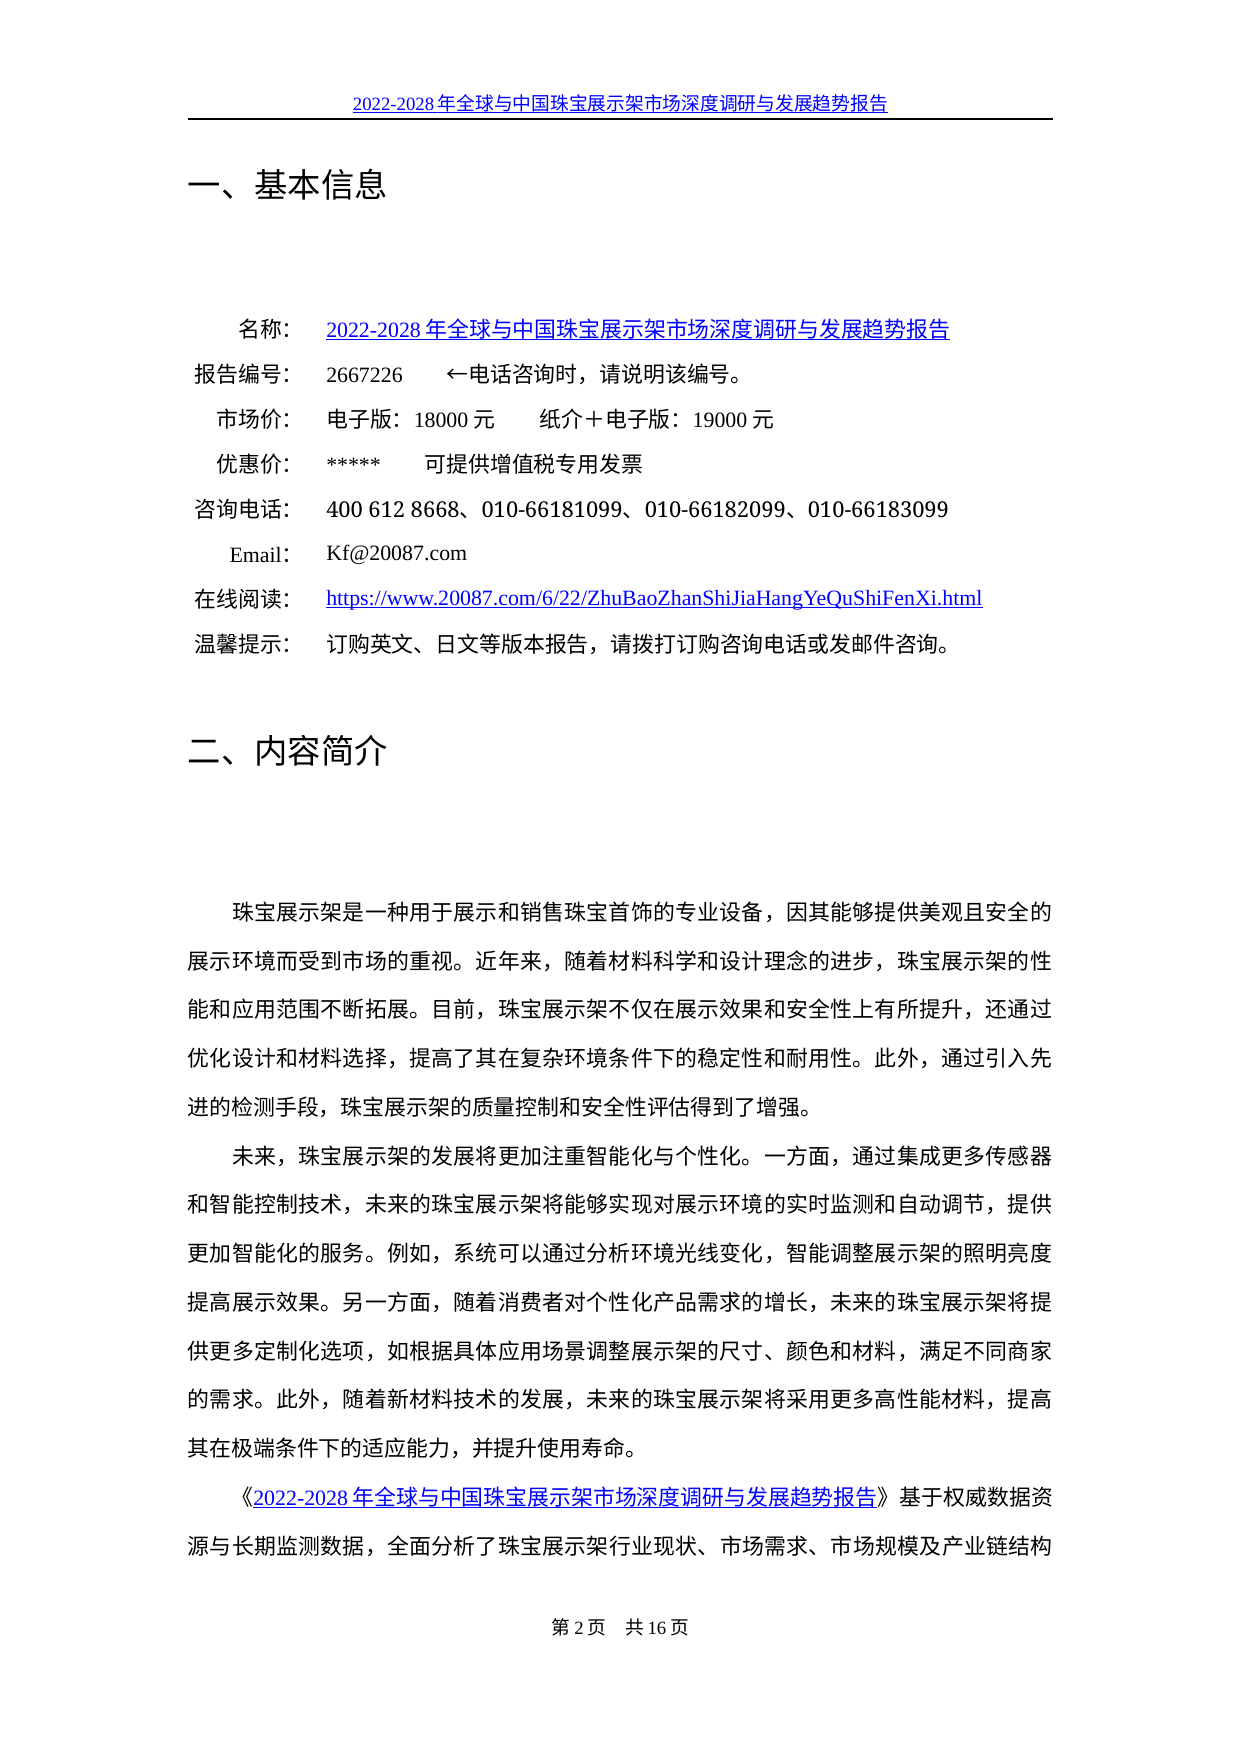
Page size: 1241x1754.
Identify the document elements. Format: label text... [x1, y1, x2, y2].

table_cell 市场价： [167, 402, 315, 447]
table_cell 温馨提示： [167, 627, 315, 672]
table_header 2022-2028年全球与中国珠宝展示架市场深度调研与发展趋势报告 [315, 312, 1073, 357]
table_cell Kf@20087.com [315, 537, 1073, 582]
table_cell 咨询电话： [167, 492, 315, 537]
title 一、基本信息 [187, 150, 1053, 215]
table_cell [315, 582, 1073, 627]
table_cell ***** 可提供增值税专用发票 [315, 447, 1073, 492]
table_cell Email： [167, 537, 315, 582]
table_cell 电子版：18000 元 纸介＋电子版：19000 元 [315, 402, 1073, 447]
table_cell 在线阅读： [167, 582, 315, 627]
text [187, 894, 1053, 1561]
table_cell 2667226 ←电话咨询时，请说明该编号。 [315, 357, 1073, 402]
table_cell 400 612 8668、010-66181099、010-66182099、010-66183099 [315, 492, 1073, 537]
table_cell 订购英文、日文等版本报告，请拨打订购咨询电话或发邮件咨询。 [315, 627, 1073, 672]
table_header 名称： [167, 312, 315, 357]
table_cell 优惠价： [167, 447, 315, 492]
title 二、内容简介 [187, 717, 1053, 782]
table_cell 报告编号： [167, 357, 315, 402]
